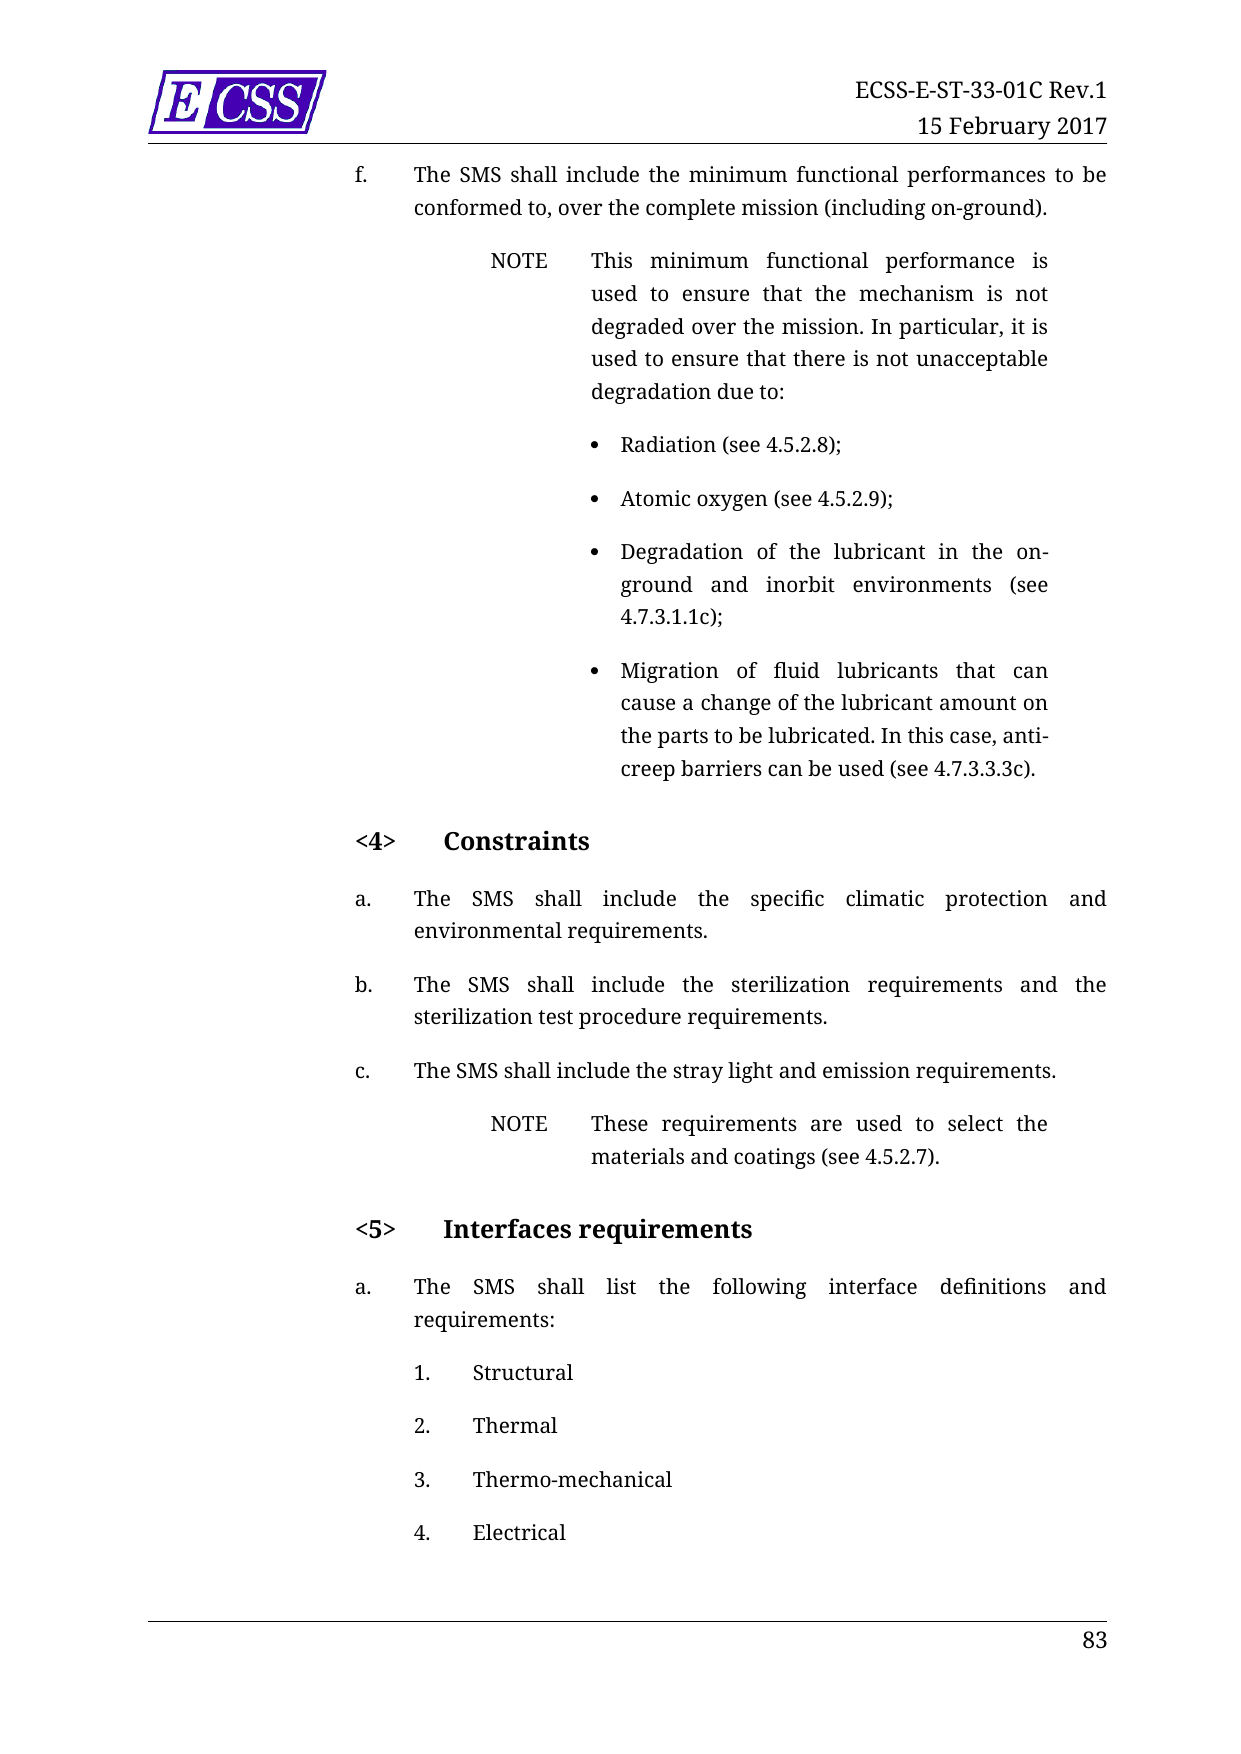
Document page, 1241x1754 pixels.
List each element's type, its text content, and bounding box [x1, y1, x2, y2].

text Structural [413, 1358, 1107, 1387]
text Thermal [413, 1412, 1107, 1440]
text Interfaces requirements [354, 1212, 1107, 1246]
text Migration of fluid lubricants that can cause a change of the lubricant amount on the parts to be lubricated. In this case, anti­creep barriers can be used (see 4.7.3.3.3c). [591, 656, 1048, 782]
list The SMS shall include the specific climatic protection and environmental requirements. [354, 884, 1107, 945]
text Electrical [413, 1518, 1107, 1547]
text The SMS shall include the minimum functional performances to be conformed to, over the complete mission (including on-ground). [354, 161, 1107, 222]
text Atomic oxygen (see 4.5.2.9); [591, 484, 1048, 512]
text Radiation (see 4.5.2.8); [591, 430, 1048, 459]
text Thermo-mechanical [413, 1465, 1107, 1493]
text This minimum functional performance is used to ensure that the mechanism is not degraded over the mission. In particular, it is used to ensure that there is not unacceptable degradation due to: [490, 247, 1048, 405]
text Constraints [354, 824, 1107, 858]
text Degradation of the lubricant in the on­ground and in­orbit environments (see 4.7.3.1c); [591, 537, 1048, 631]
picture [148, 70, 327, 134]
list The SMS shall include the stray light and emission requirements. [354, 1056, 1107, 1084]
text These requirements are used to select the materials and coatings (see 4.5.2.7). [490, 1109, 1048, 1170]
list The SMS shall list the following interface definitions and requirements: [354, 1272, 1107, 1333]
list The SMS shall include the sterilization requirements and the sterilization test procedure requirements. [354, 970, 1107, 1031]
